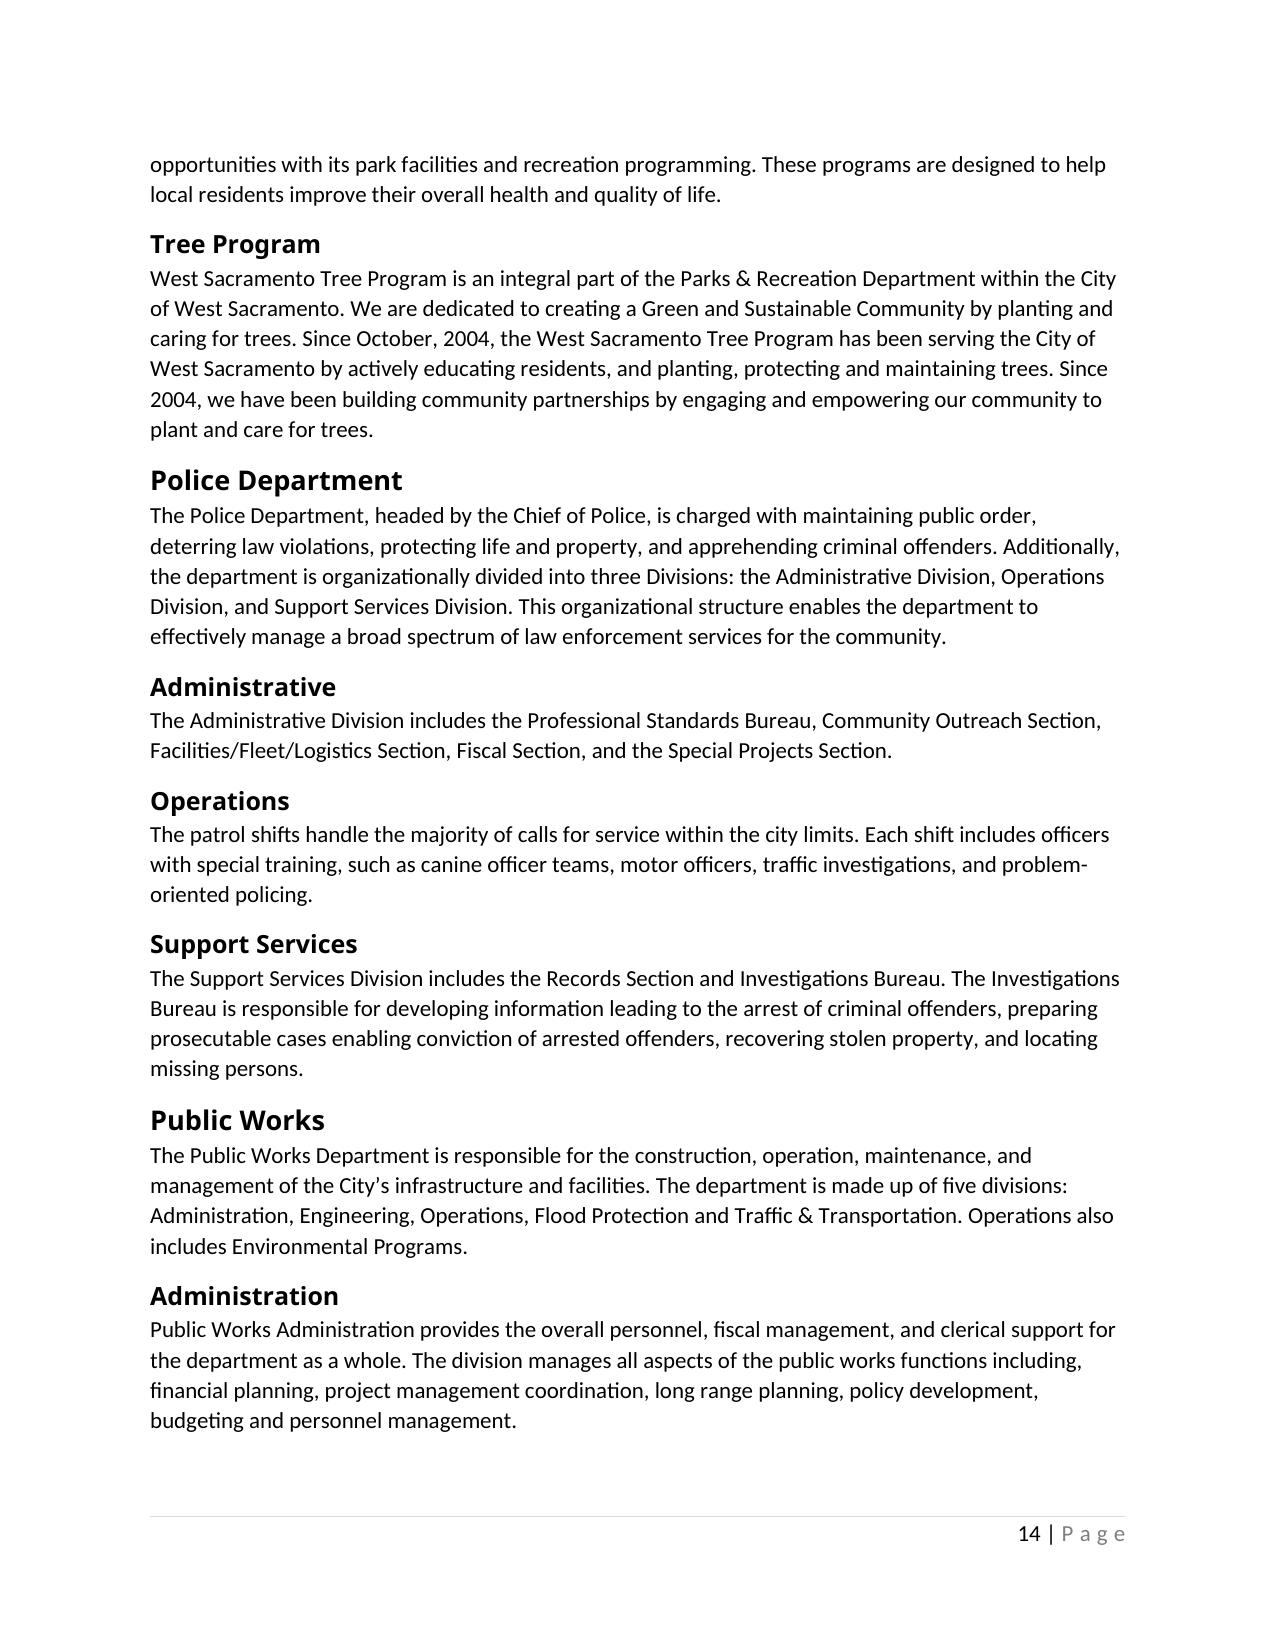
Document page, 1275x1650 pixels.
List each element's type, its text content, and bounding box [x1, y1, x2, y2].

text Public Works Administration provides the overall personnel, fiscal management, and clerical support for the department as a whole. The division manages all aspects of the public works functions including, financial planning, project management coordination, long range planning, policy development, budgeting and personnel management. [150, 1316, 1125, 1434]
subtitle Public Works [150, 1101, 1125, 1138]
text West Sacramento Tree Program is an integral part of the Parks & Recreation Department within the City of West Sacramento. We are dedicated to creating a Green and Sustainable Community by planting and caring for trees. Since October, 2004, the West Sacramento Tree Program has been serving the City of West Sacramento by actively educating residents, and planting, protecting and maintaining trees. Since 2004, we have been building community partnerships by engaging and empowering our community to plant and care for trees. [150, 264, 1125, 443]
subtitle Operations [150, 783, 1125, 817]
text The Support Services Division includes the Records Section and Investigations Bureau. The Investigations Bureau is responsible for developing information leading to the arrest of criminal offenders, preparing prosecutable cases enabling conviction of arrested offenders, recovering stolen property, and locating missing persons. [150, 964, 1125, 1083]
subtitle Tree Program [150, 227, 1125, 261]
text The Public Works Department is responsible for the construction, operation, maintenance, and management of the City’s infrastructure and facilities. The department is made up of five divisions: Administration, Engineering, Operations, Flood Protection and Traffic & Transportation. Operations also includes Environmental Programs. [150, 1141, 1125, 1260]
subtitle Administrative [150, 669, 1125, 703]
text The patrol shifts handle the majority of calls for service within the city limits. Each shift includes officers with special training, such as canine officer teams, motor officers, traffic investigations, and problem-oriented policing. [150, 820, 1125, 908]
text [150, 150, 1125, 208]
subtitle Police Department [150, 462, 1125, 499]
text The Administrative Division includes the Professional Standards Bureau, Community Outreach Section, Facilities/Fleet/Logistics Section, Fiscal Section, and the Special Projects Section. [150, 706, 1125, 764]
text The Police Department, headed by the Chief of Police, is charged with maintaining public order, deterring law violations, protecting life and property, and apprehending criminal offenders. Additionally, the department is organizationally divided into three Divisions: the Administrative Division, Operations Division, and Support Services Division. This organizational structure enables the department to effectively manage a broad spectrum of law enforcement services for the community. [150, 502, 1125, 650]
subtitle Administration [150, 1279, 1125, 1313]
subtitle Support Services [150, 927, 1125, 961]
